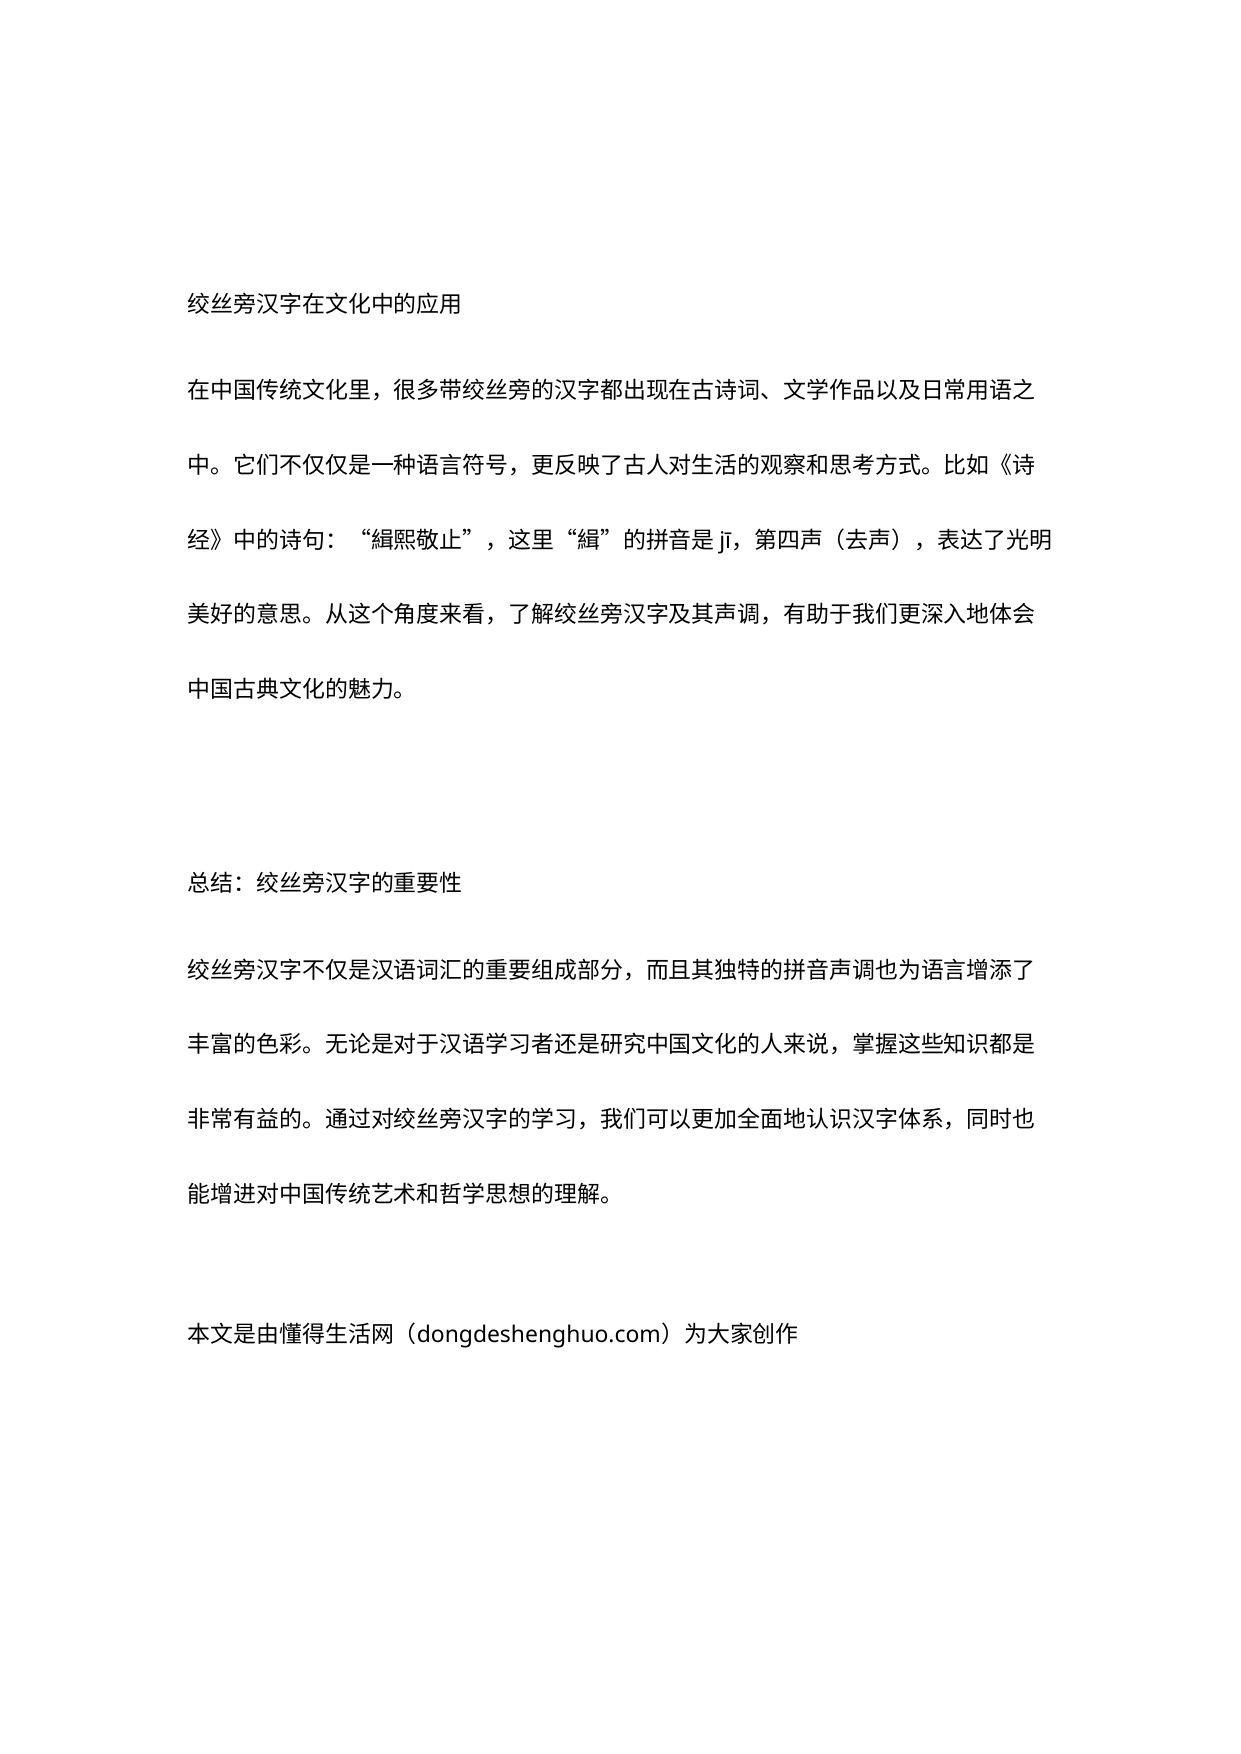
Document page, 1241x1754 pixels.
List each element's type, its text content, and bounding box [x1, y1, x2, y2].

text 绞丝旁汉字不仅是汉语词汇的重要组成部分，而且其独特的拼音声调也为语言增添了丰富的色彩。无论是对于汉语学习者还是研究中国文化的人来说，掌握这些知识都是非常有益的。通过对绞丝旁汉字的学习，我们可以更加全面地认识汉字体系，同时也能增进对中国传统艺术和哲学思想的理解。 [187, 936, 1053, 1225]
text 在中国传统文化里，很多带绞丝旁的汉字都出现在古诗词、文学作品以及日常用语之中。它们不仅仅是一种语言符号，更反映了古人对生活的观察和思考方式。比如《诗经》中的诗句：“緝熙敬止”，这里“緝”的拼音是jī，第四声（去声），表达了光明美好的意思。从这个角度来看，了解绞丝旁汉字及其声调，有助于我们更深入地体会中国古典文化的魅力。 [187, 356, 1053, 720]
text 总结：绞丝旁汉字的重要性 [187, 849, 1053, 914]
text 本文是由懂得生活网（dongdeshenghuo.com）为大家创作 [187, 1300, 1053, 1365]
text 绞丝旁汉字在文化中的应用 [187, 270, 1053, 335]
